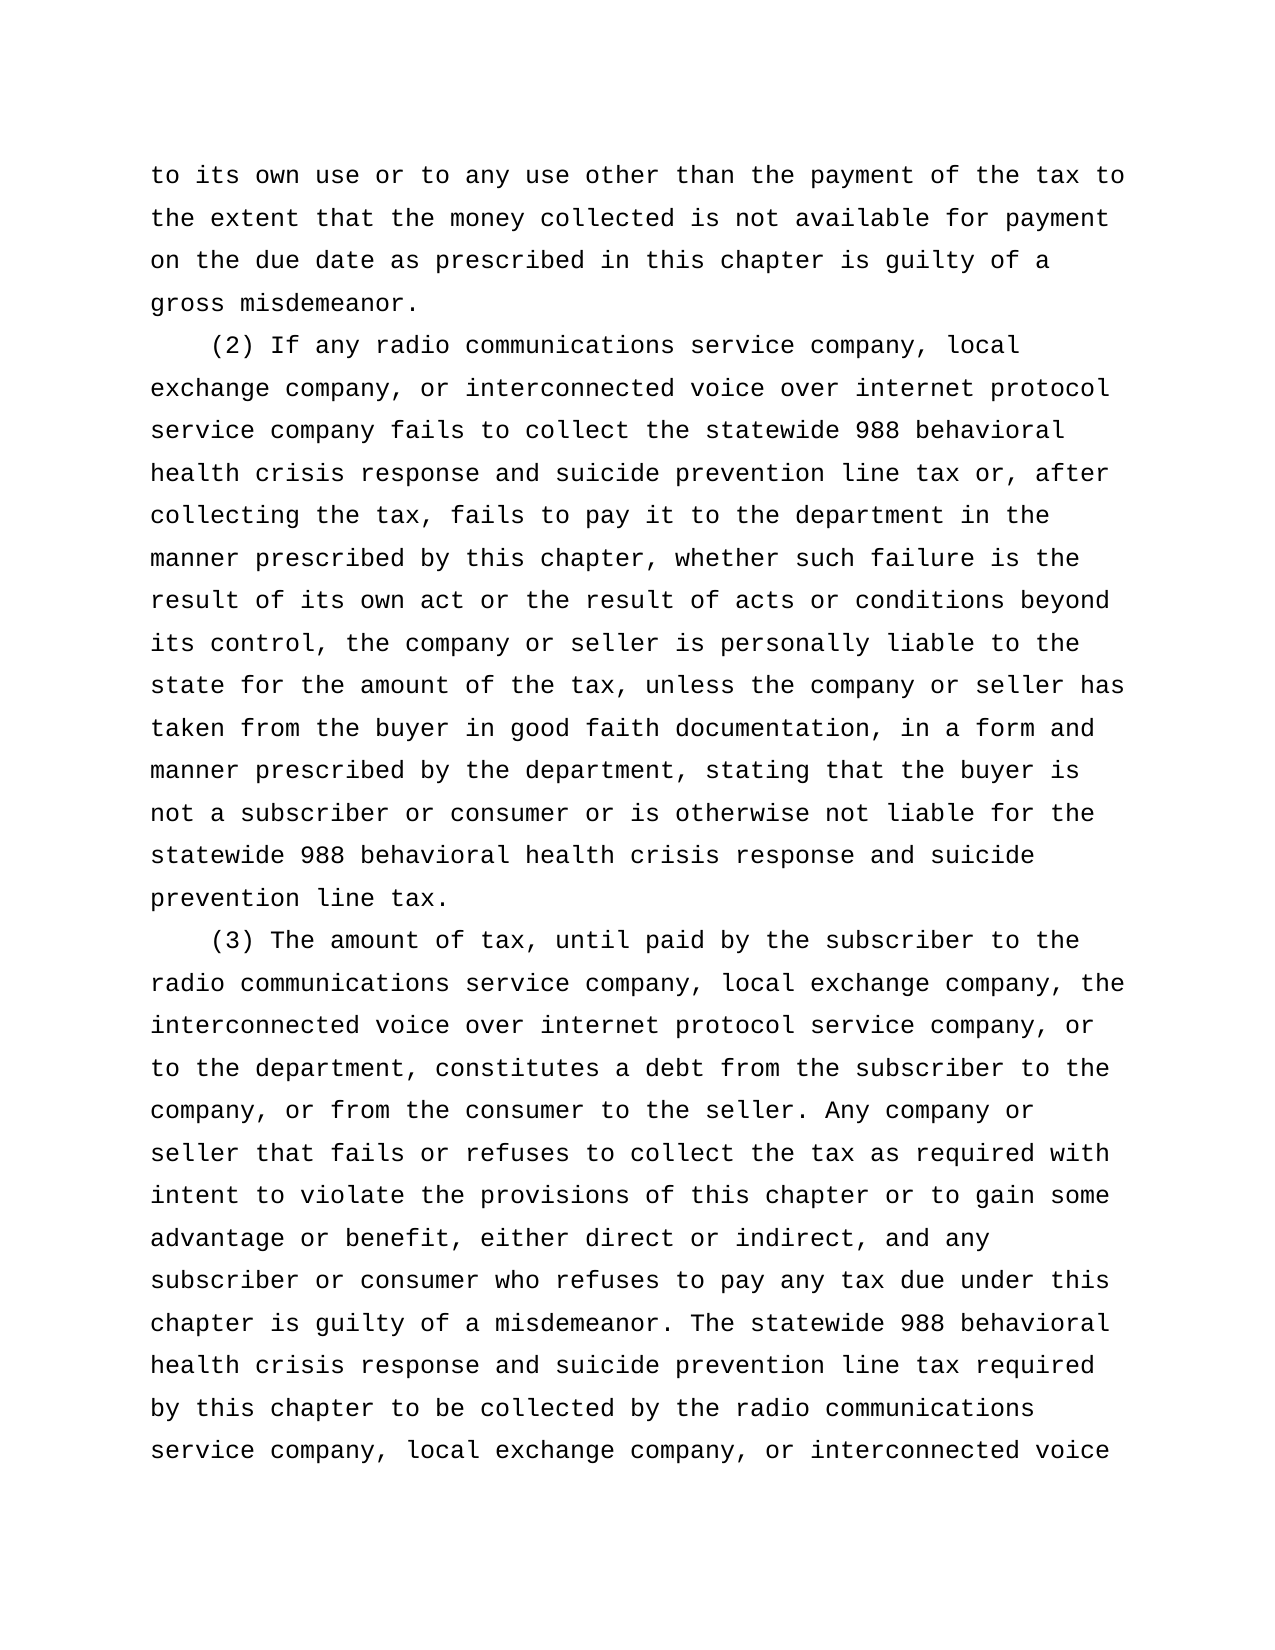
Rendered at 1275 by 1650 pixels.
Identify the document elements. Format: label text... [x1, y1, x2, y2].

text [150, 150, 1125, 320]
text (2) If any radio communications service company, local exchange company, or interconnected voice over internet protocol service company fails to collect the statewide 988 behavioral health crisis response and suicide prevention line tax or, after collecting the tax, fails to pay it to the department in the manner prescribed by this chapter, whether such failure is the result of its own act or the result of acts or conditions beyond its control, the company or seller is personally liable to the state for the amount of the tax, unless the company or seller has taken from the buyer in good faith documentation, in a form and manner prescribed by the department, stating that the buyer is not a subscriber or consumer or is otherwise not liable for the statewide 988 behavioral health crisis response and suicide prevention line tax. [150, 320, 1125, 915]
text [150, 915, 1125, 1467]
